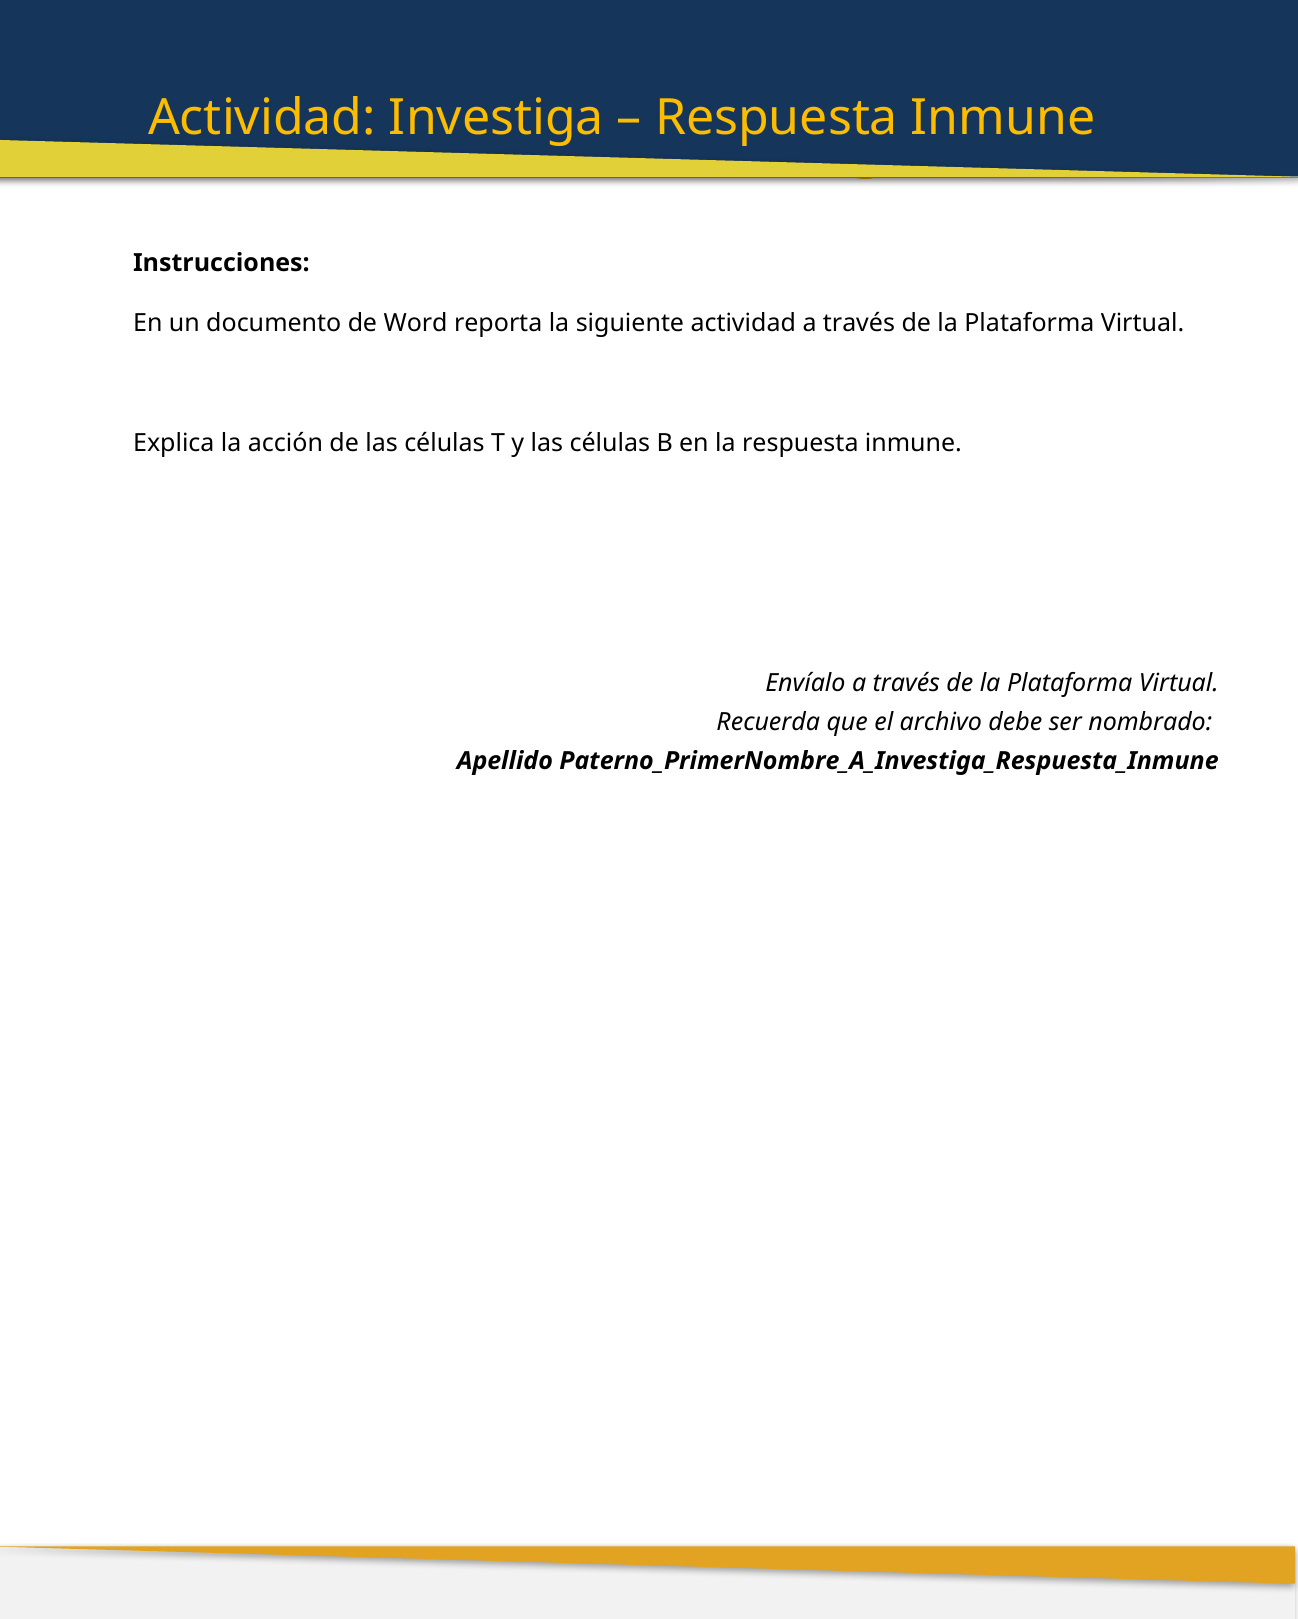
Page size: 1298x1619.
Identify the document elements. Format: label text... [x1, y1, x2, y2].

text Instrucciones: [133, 244, 1219, 278]
text Explica la acción de las células T y las células B en la respuesta inmune. [133, 424, 1219, 458]
text En un documento de Word reporta la siguiente actividad a través de la Plataforma Virtual. [133, 304, 1219, 338]
text Envíalo a través de la Plataforma Virtual. Recuerda que el archivo debe ser nombrado: Apellido Paterno_PrimerNombre_A_Investiga_Respuesta_Inmune [133, 664, 1219, 777]
